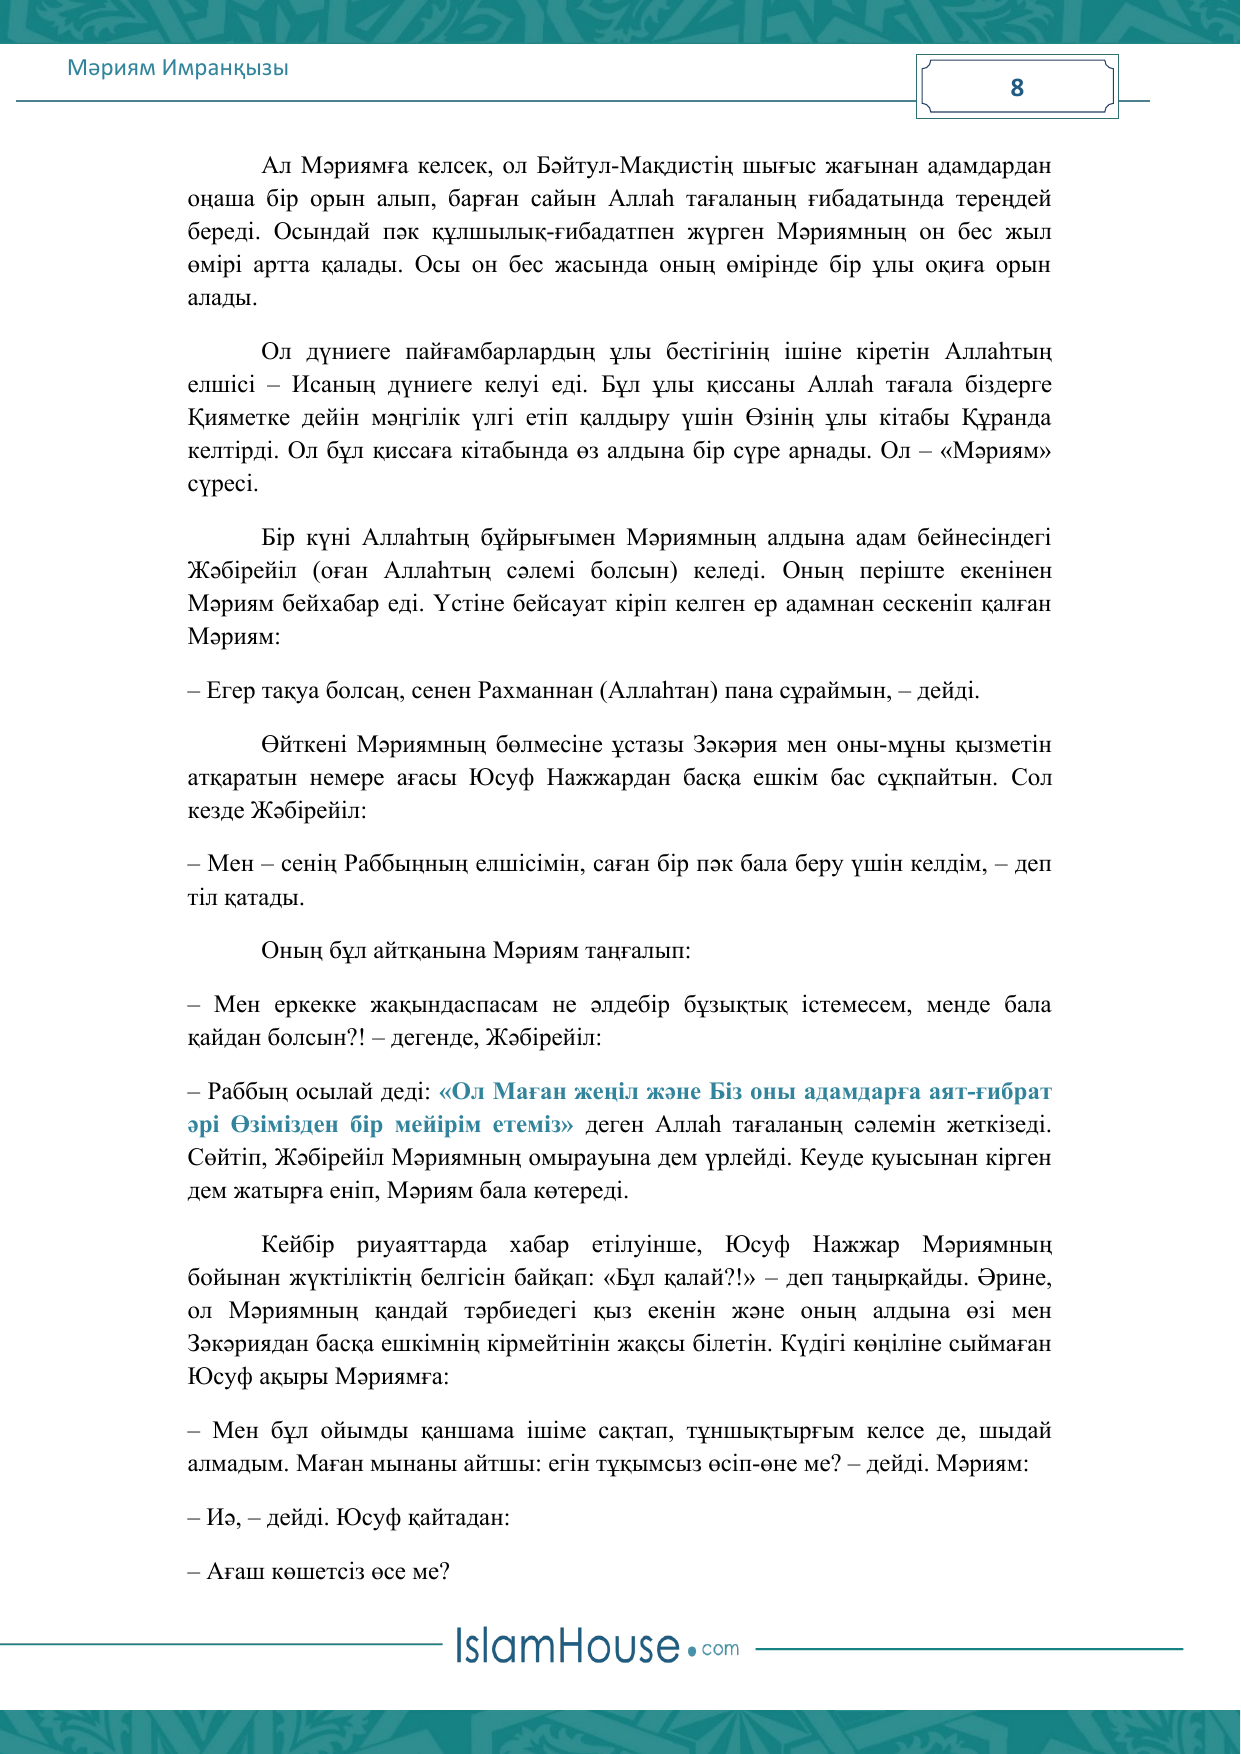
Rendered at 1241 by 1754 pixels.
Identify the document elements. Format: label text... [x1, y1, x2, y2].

picture [0, 1618, 443, 1665]
picture [0, 0, 1240, 44]
text Кейбір риуаяттарда хабар етілуінше, Юсуф Нажжар Мәриямның бойынан жүктіліктің белгісін байқап: «Бұл қалай?!» – деп таңырқайды. Әрине, ол Мәриямның қандай тәрбиедегі қыз екенін және оның алдына өзі мен Зәкәриядан басқа ешкімнің кірмейтінін жақсы білетін. Күдігі көңіліне сыймаған Юсуф ақыры Мәриямға: [187, 1229, 1053, 1390]
text Ал Мәриямға келсек, ол Бәйтул-Мақдистің шығыс жағынан адамдардан оңаша бір орын алып, барған сайын Аллаһ тағаланың ғибадатында тереңдей береді. Осындай пәк құлшылық-ғибадатпен жүрген Мәриямның он бес жыл өмірі артта қалады. Осы он бес жасында оның өмірінде бір ұлы оқиға орын алады. [187, 150, 1053, 311]
picture [447, 1620, 1184, 1672]
text – Мен бұл ойымды қаншама ішіме сақтап, тұншықтырғым келсе де, шыдай алмадым. Маған мынаны айтшы: егін тұқымсыз өсіп-өне ме? – дейді. Мәриям: [187, 1415, 1053, 1477]
text – Мен – сенің Раббыңның елшісімін, саған бір пәк бала беру үшін келдім, – деп тіл қатады. [187, 848, 1053, 910]
text – Мен еркекке жақындаспасам не әлдебір бұзықтық істемесем, менде бала қайдан болсын?! – дегенде, Жәбірейіл: [187, 989, 1053, 1051]
text Өйткені Мәриямның бөлмесіне ұстазы Зәкәрия мен оны-мұны қызметін атқаратын немере ағасы Юсуф Нажжардан басқа ешкім бас сұқпайтын. Сол кезде Жәбірейіл: [187, 729, 1053, 823]
text – Раббың осылай деді: «Ол Маған жеңіл және Біз оны адамдарға аят-ғибрат әрі Өзімізден бір мейірім етеміз» деген Аллаһ тағаланың сәлемін жеткізеді. Сөйтіп, Жәбірейіл Мәриямның омырауына дем үрлейді. Кеуде қуысынан кірген дем жатырға еніп, Мәриям бала көтереді. [187, 1076, 1053, 1204]
picture [0, 1710, 1241, 1754]
text – Иә, – дейді. Юсуф қайтадан: [187, 1502, 1053, 1531]
text Ол дүниеге пайғамбарлардың ұлы бестігінің ішіне кіретін Аллаһтың елшісі – Исаның дүниеге келуі еді. Бұл ұлы қиссаны Аллаһ тағала біздерге Қияметке дейін мәңгілік үлгі етіп қалдыру үшін Өзінің ұлы кітабы Құранда келтірді. Ол бұл қиссаға кітабында өз алдына бір сүре арнады. Ол – «Мәриям» сүресі. [187, 336, 1053, 497]
text Оның бұл айтқанына Мәриям таңғалып: [187, 935, 1053, 964]
text – Егер тақуа болсаң, сенен Рахманнан (Аллаһтан) пана сұраймын, – дейді. [187, 675, 1053, 703]
text – Ағаш көшетсіз өсе ме? [187, 1556, 1053, 1584]
text Бір күні Аллаһтың бұйрығымен Мәриямның алдына адам бейнесіндегі Жәбірейіл (оған Аллаһтың сәлемі болсын) келеді. Оның періште екенінен Мәриям бейхабар еді. Үстіне бейсауат кіріп келген ер адамнан сескеніп қалған Мәриям: [187, 522, 1053, 650]
